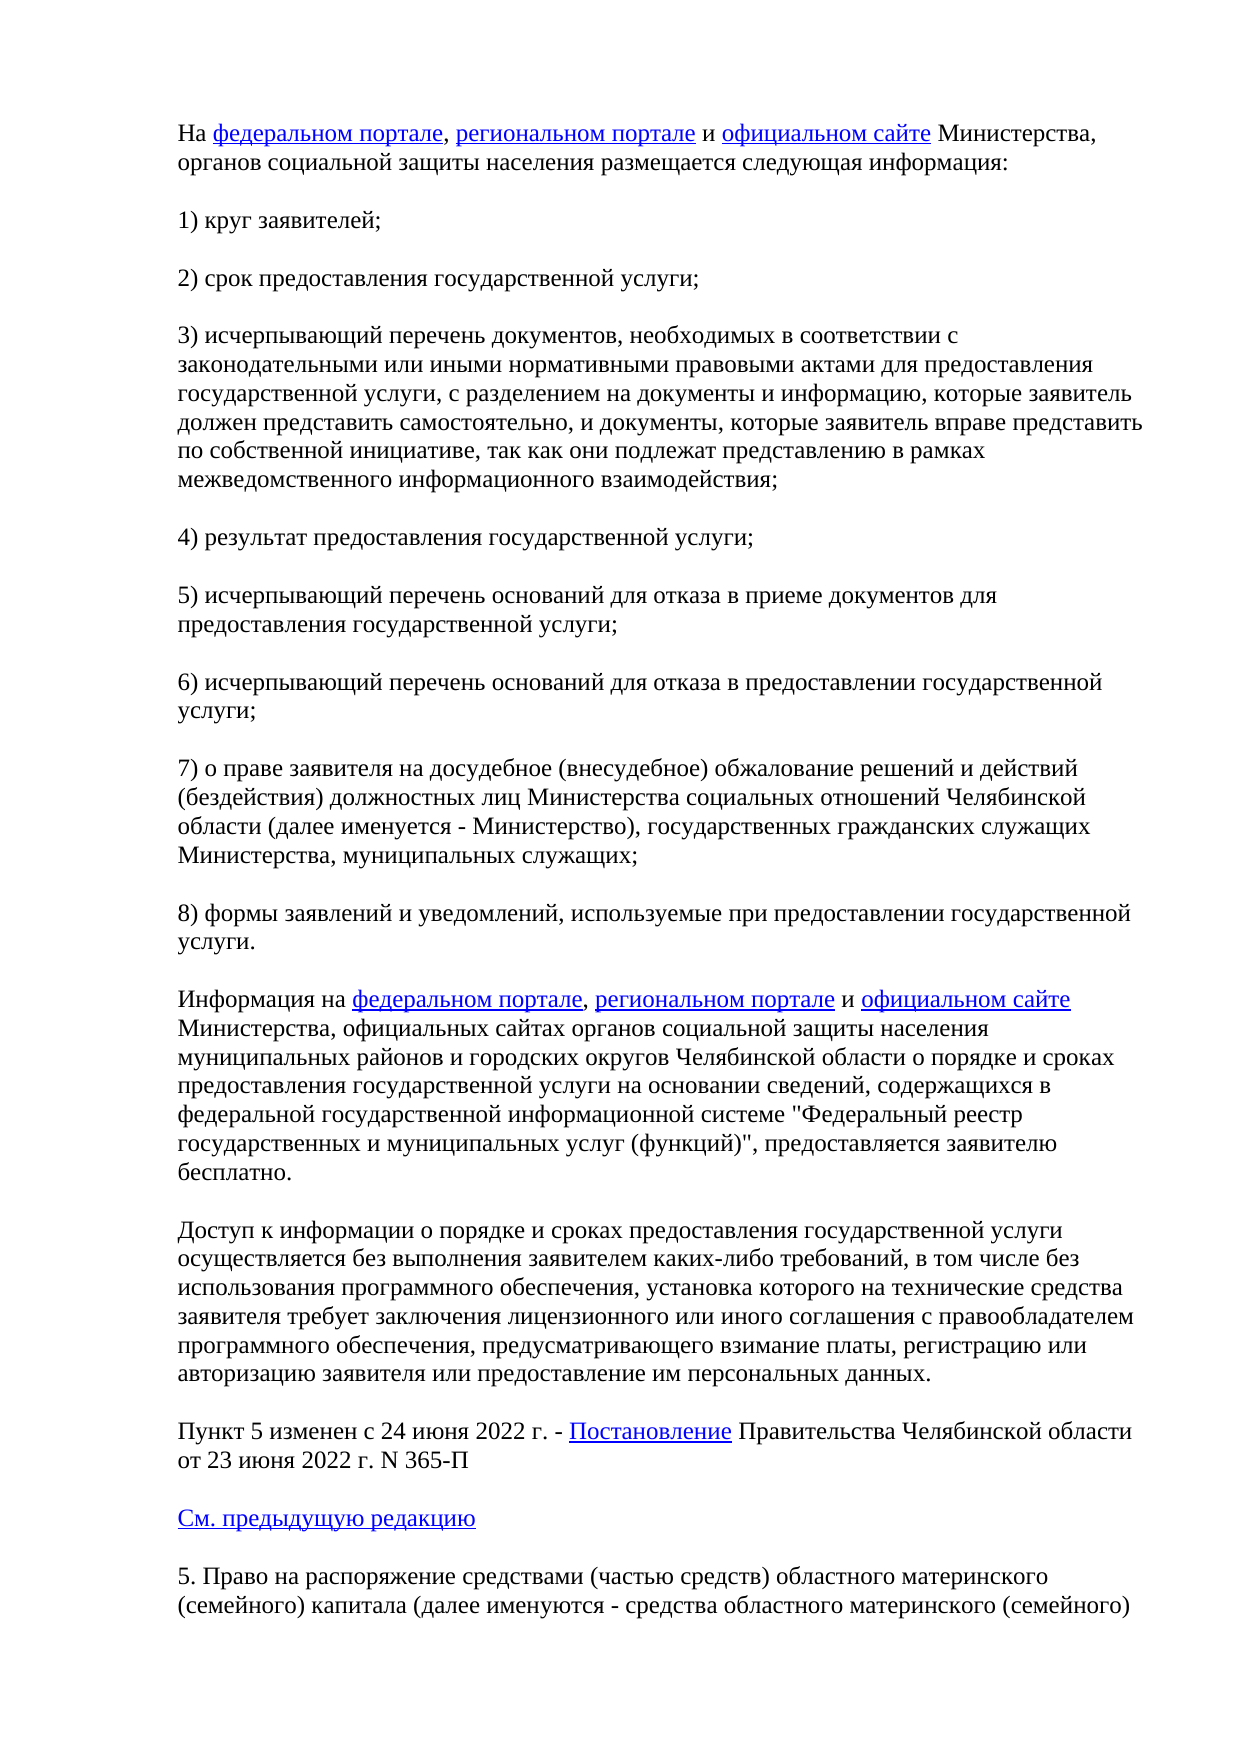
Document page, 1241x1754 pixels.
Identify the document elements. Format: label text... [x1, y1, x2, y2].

text 3) исчерпывающий перечень документов, необходимых в соответствии с законодательными или иными нормативными правовыми актами для предоставления государственной услуги, с разделением на документы и информацию, которые заявитель должен представить самостоятельно, и документы, которые заявитель вправе представить по собственной инициативе, так как они подлежат представлению в рамках межведомственного информационного взаимодействия; [177, 321, 1152, 493]
text Информация на федеральном портале, региональном портале и официальном сайте Министерства, официальных сайтах органов социальной защиты населения муниципальных районов и городских округов Челябинской области о порядке и сроках предоставления государственной услуги на основании сведений, содержащихся в федеральной государственной информационной системе "Федеральный реестр государственных и муниципальных услуг (функций)", предоставляется заявителю бесплатно. [177, 984, 1152, 1186]
text На федеральном портале, региональном портале и официальном сайте Министерства, органов социальной защиты населения размещается следующая информация: [177, 118, 1152, 176]
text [177, 1561, 1152, 1618]
text 7) о праве заявителя на досудебное (внесудебное) обжалование решений и действий (бездействия) должностных лиц Министерства социальных отношений Челябинской области (далее именуется - Министерство), государственных гражданских служащих Министерства, муниципальных служащих; [177, 753, 1152, 868]
text 2) срок предоставления государственной услуги; [177, 263, 1152, 291]
text См. предыдущую редакцию [177, 1503, 1152, 1532]
text 6) исчерпывающий перечень оснований для отказа в предоставлении государственной услуги; [177, 667, 1152, 724]
text Пункт 5 изменен с 24 июня 2022 г. - Постановление Правительства Челябинской области от 23 июня 2022 г. N 365-П [177, 1416, 1152, 1474]
text Доступ к информации о порядке и сроках предоставления государственной услуги осуществляется без выполнения заявителем каких-либо требований, в том числе без использования программного обеспечения, установка которого на технические средства заявителя требует заключения лицензионного или иного соглашения с правообладателем программного обеспечения, предусматривающего взимание платы, регистрацию или авторизацию заявителя или предоставление им персональных данных. [177, 1215, 1152, 1387]
text 8) формы заявлений и уведомлений, используемые при предоставлении государственной услуги. [177, 898, 1152, 955]
text 1) круг заявителей; [177, 205, 1152, 233]
text 5) исчерпывающий перечень оснований для отказа в приеме документов для предоставления государственной услуги; [177, 580, 1152, 638]
text 4) результат предоставления государственной услуги; [177, 522, 1152, 551]
